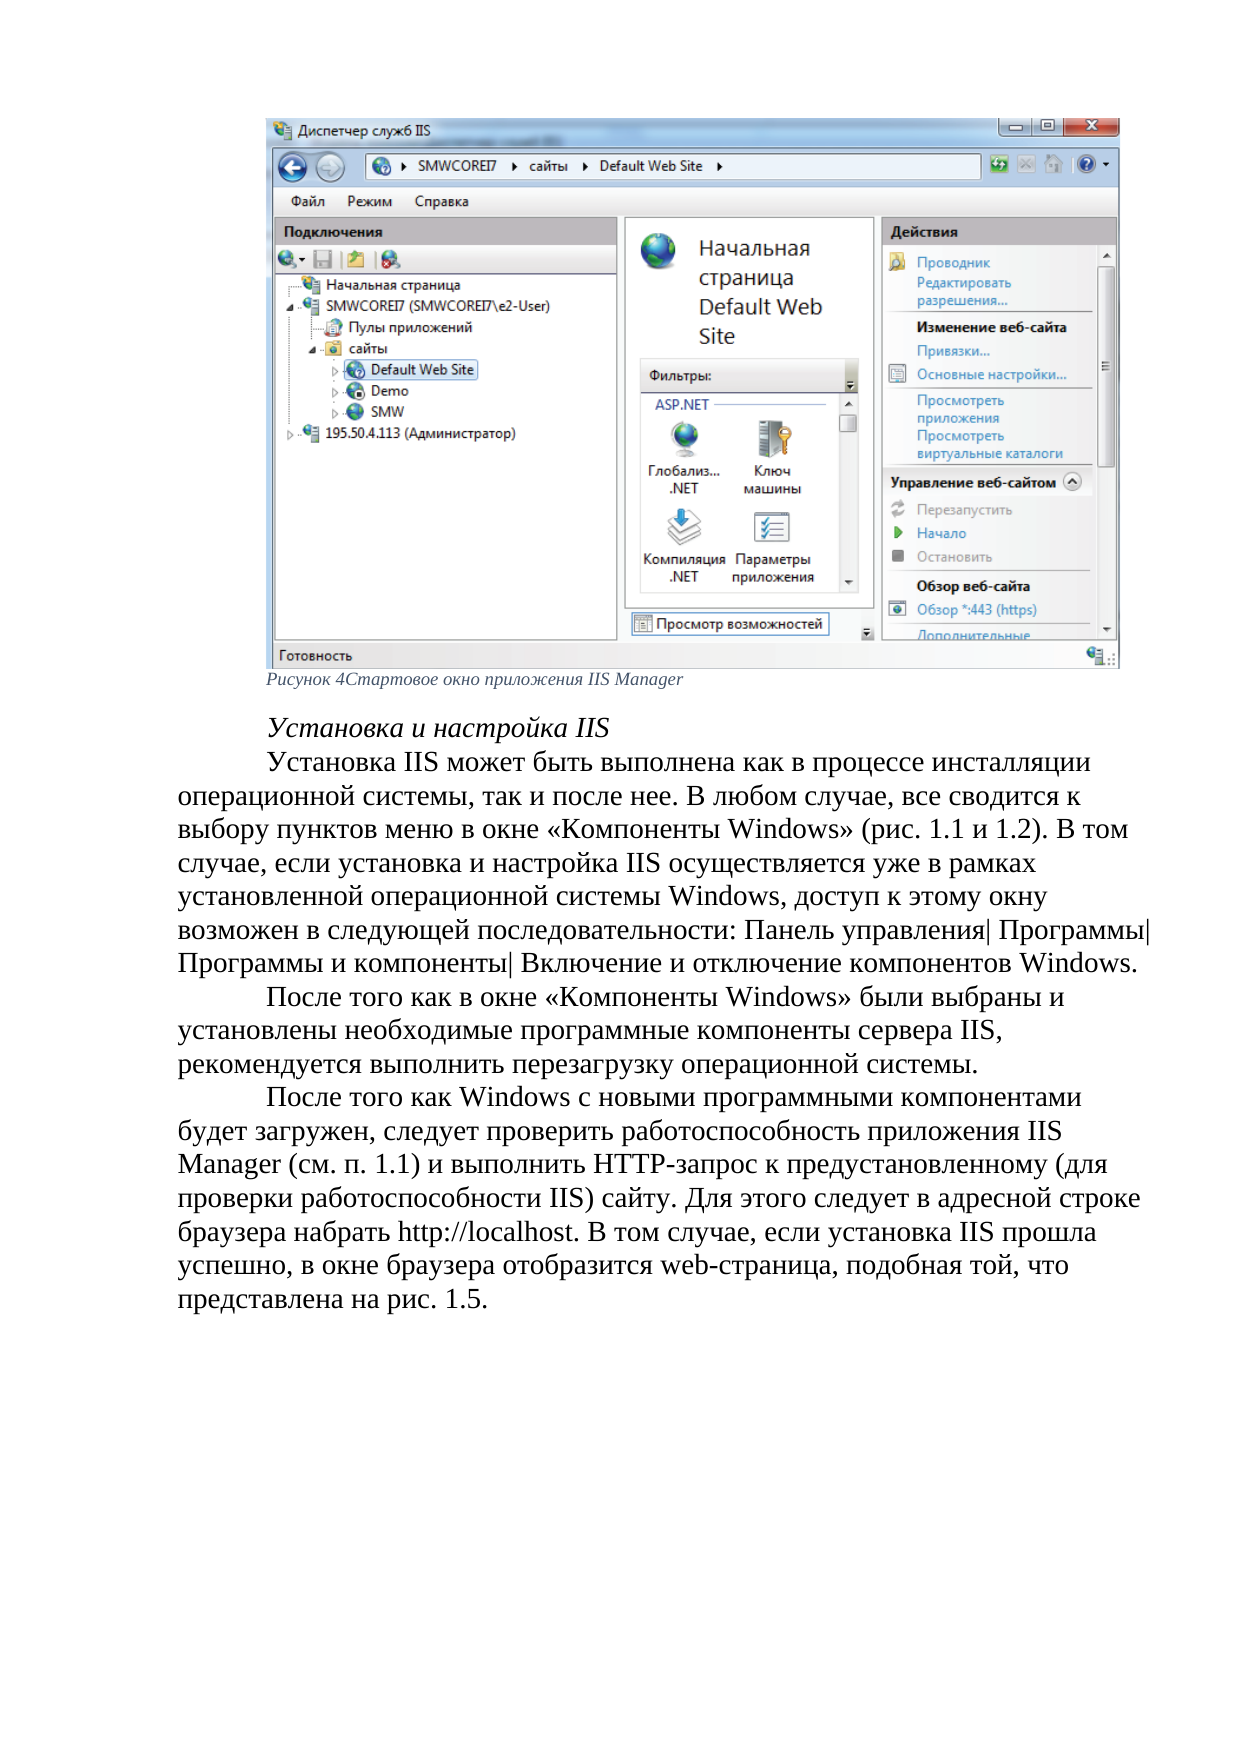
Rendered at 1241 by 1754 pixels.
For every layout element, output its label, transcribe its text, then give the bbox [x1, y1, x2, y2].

text Установка IIS может быть выполнена как в процессе инсталляции операционной системы, так и после нее. В любом случае, все сводится к выбору пунктов меню в окне «Компоненты Windows» (рис. 1.1 и 1.2). В том случае, если установка и настройка IIS осуществляется уже в рамках установленной операционной системы Windows, доступ к этому окну возможен в следующей последовательности: Панель управления| Программы| Программы и компоненты| Включение и отключение компонентов Windows. [177, 744, 1152, 979]
text Рисунок 4Стартовое окно приложения IIS Manager [177, 668, 1152, 690]
text После того как Windows с новыми программными компонентами будет загружен, следует проверить работоспособность приложения IIS Manager (см. п. 1.1) и выполнить HTTP-запрос к предустановленному (для проверки работоспособности IIS) сайту. Для этого следует в адресной строке браузера набрать http://localhost. В том случае, если установка IIS прошла успешно, в окне браузера отобразится web-страница, подобная той, что представлена на рис. 1.5. [177, 1079, 1152, 1314]
text После того как в окне «Компоненты Windows» были выбраны и установлены необходимые программные компоненты сервера IIS, рекомендуется выполнить перезагрузку операционной системы. [177, 979, 1152, 1079]
subtitle Установка и настройка IIS [177, 711, 1152, 744]
